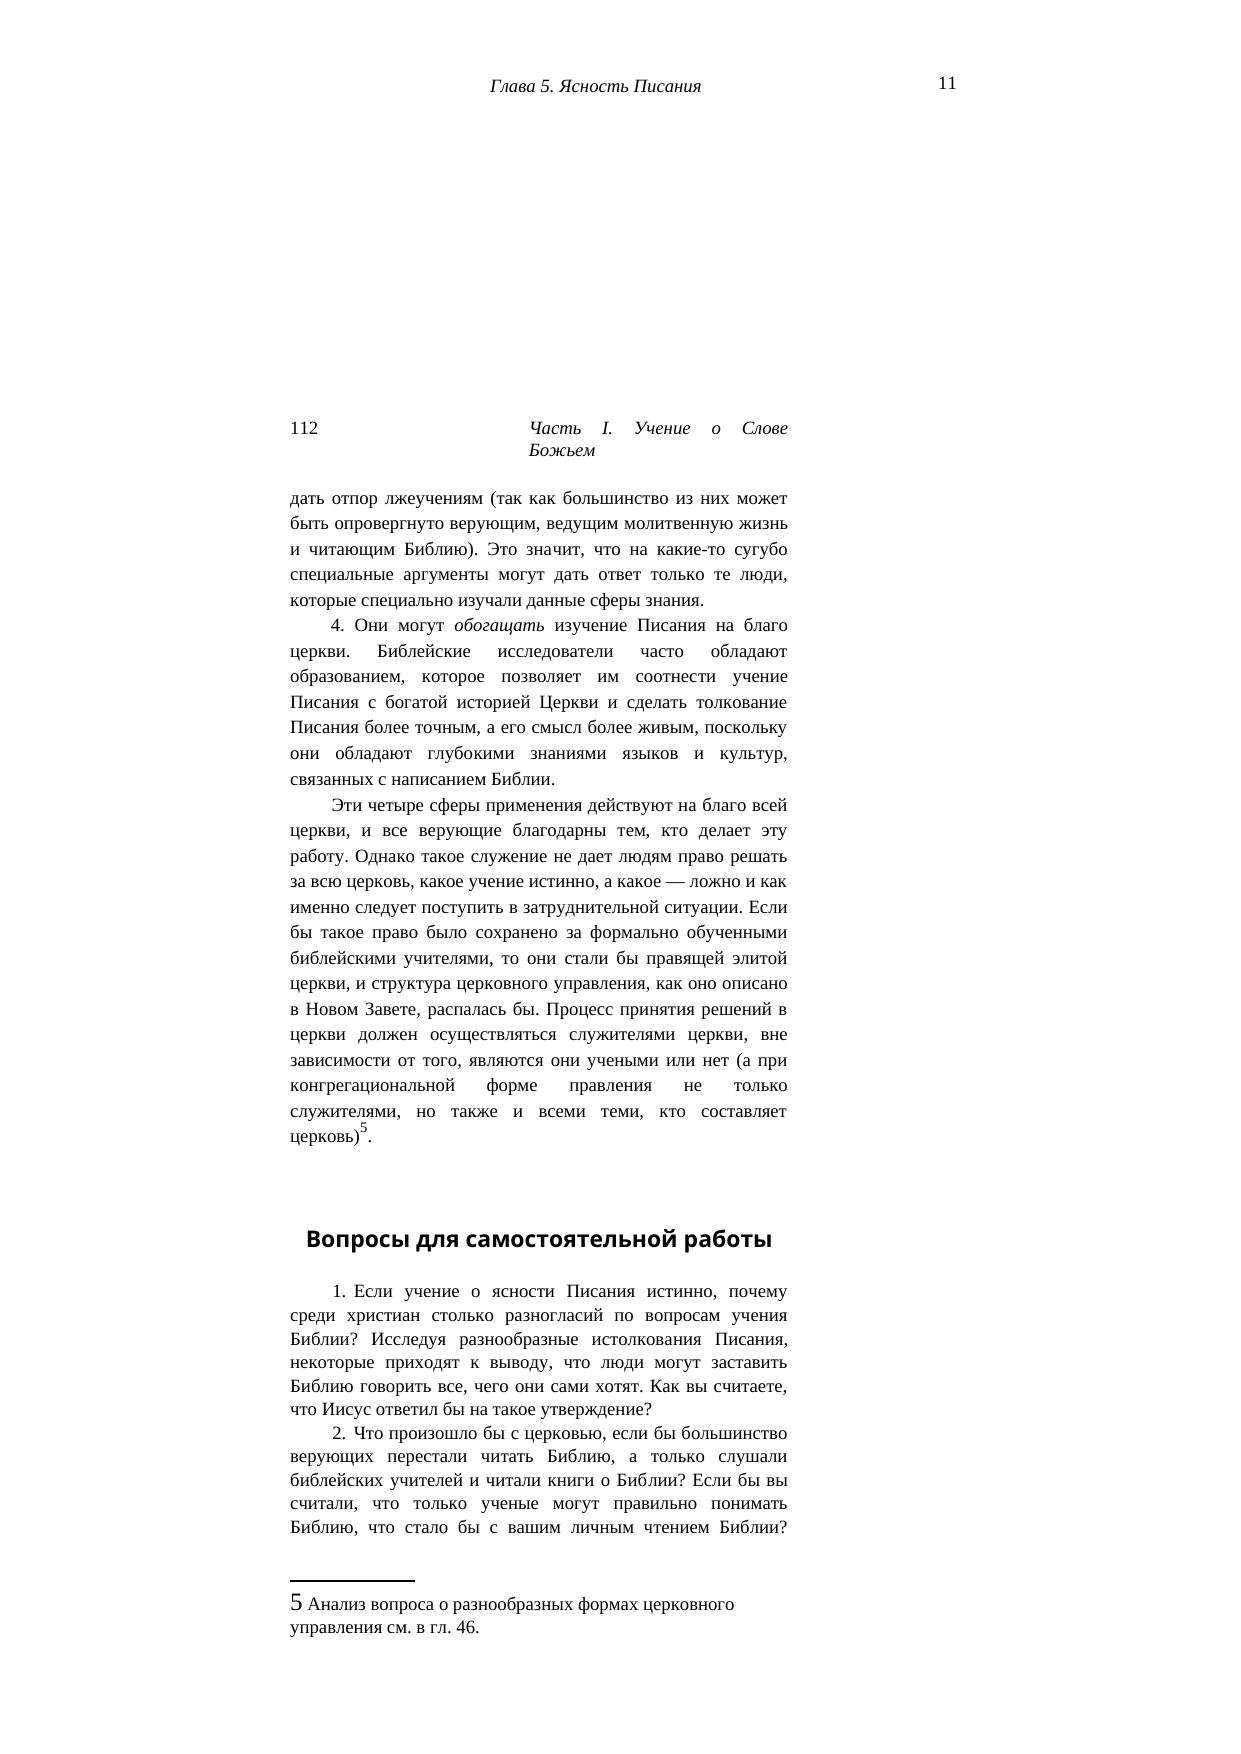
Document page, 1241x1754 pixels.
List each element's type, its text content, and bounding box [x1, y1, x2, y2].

text 112 [290, 417, 365, 439]
text дать отпор лжеучениям (так как большинство из них может быть опровергнуто верующим, ведущим молитвенную жизнь и читающим Библию). Это значит, что на какие-то сугубо специальные аргументы могут дать ответ только те люди, которые специально изучали данные сферы знания. [290, 484, 788, 611]
list Если учение о ясности Писания истинно, почему среди христиан столько разногласий по вопросам учения Библии? Исследуя разнообразные истолкования Писания, некоторые приходят к выводу, что люди могут заставить Библию говорить все, чего они сами хотят. Как вы считаете, что Иисус ответил бы на такое утверждение? [290, 1279, 788, 1420]
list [290, 1420, 788, 1538]
text Часть I. Учение о Слове Божьем [528, 417, 788, 460]
text Вопросы для самостоятельной работы [290, 1223, 788, 1254]
text Эти четыре сферы применения действуют на благо всей церкви, и все верующие благодарны тем, кто делает эту работу. Однако такое служение не дает людям право решать за всю церковь, какое учение истинно, а какое — ложно и как именно следует поступить в затруднительной ситуации. Если бы такое право было сохранено за формально обученными библейскими учителями, то они стали бы правящей элитой церкви, и структура церковного управления, как оно описано в Новом Завете, распалась бы. Процесс принятия решений в церкви должен осуществляться служителями церкви, вне зависимости от того, являются они учеными или нет (а при конгрегациональной форме правления не только служителями, но также и всеми теми, кто составляет церковь). [290, 791, 788, 1148]
text 4. Они могут обогащать изучение Писания на благо церкви. Библейские исследователи часто обладают образованием, которое позволяет им соотнести учение Писания с богатой историей Церкви и сделать толкование Писания более точным, а его смысл более живым, поскольку они обладают глубокими знаниями языков и культур, связанных с написанием Библии. [290, 611, 788, 790]
